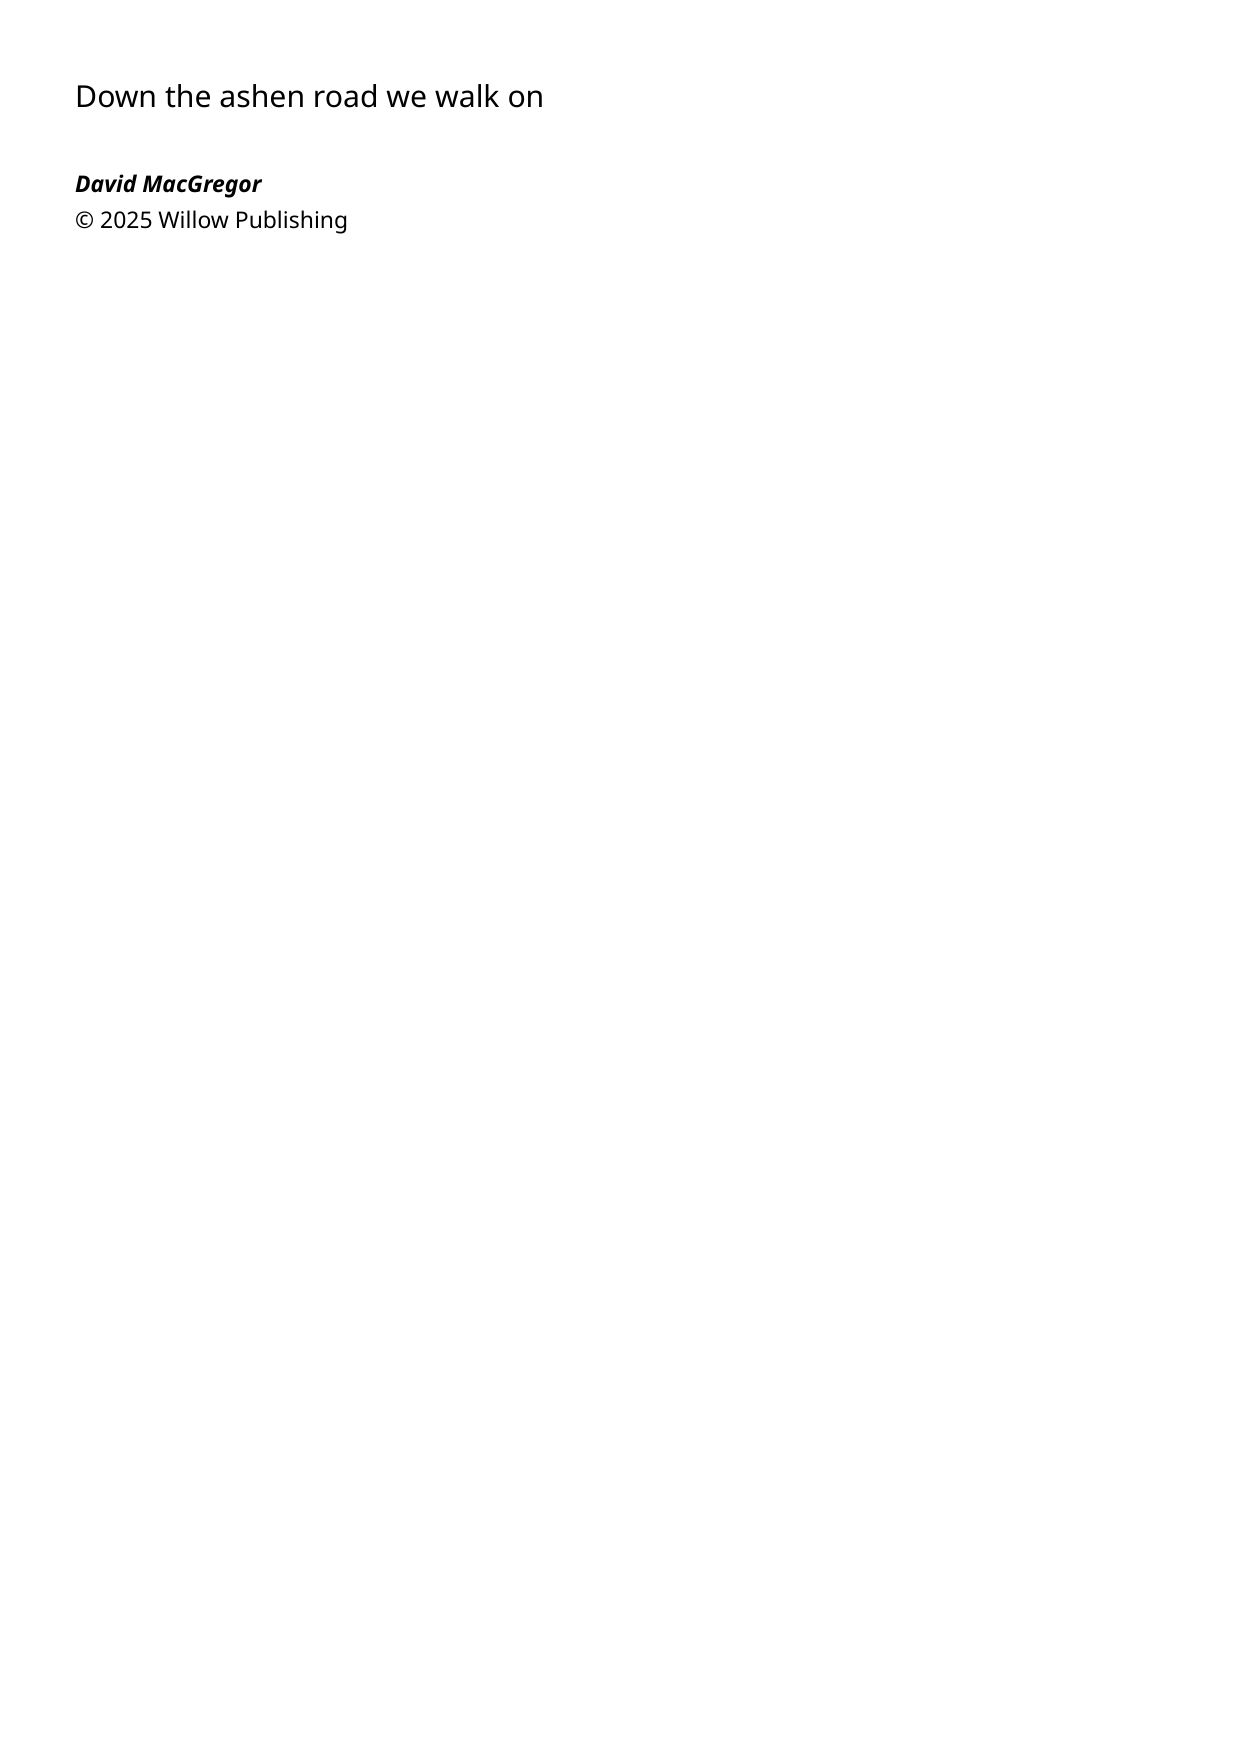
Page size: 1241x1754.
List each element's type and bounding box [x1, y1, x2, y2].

text [75, 75, 1165, 235]
